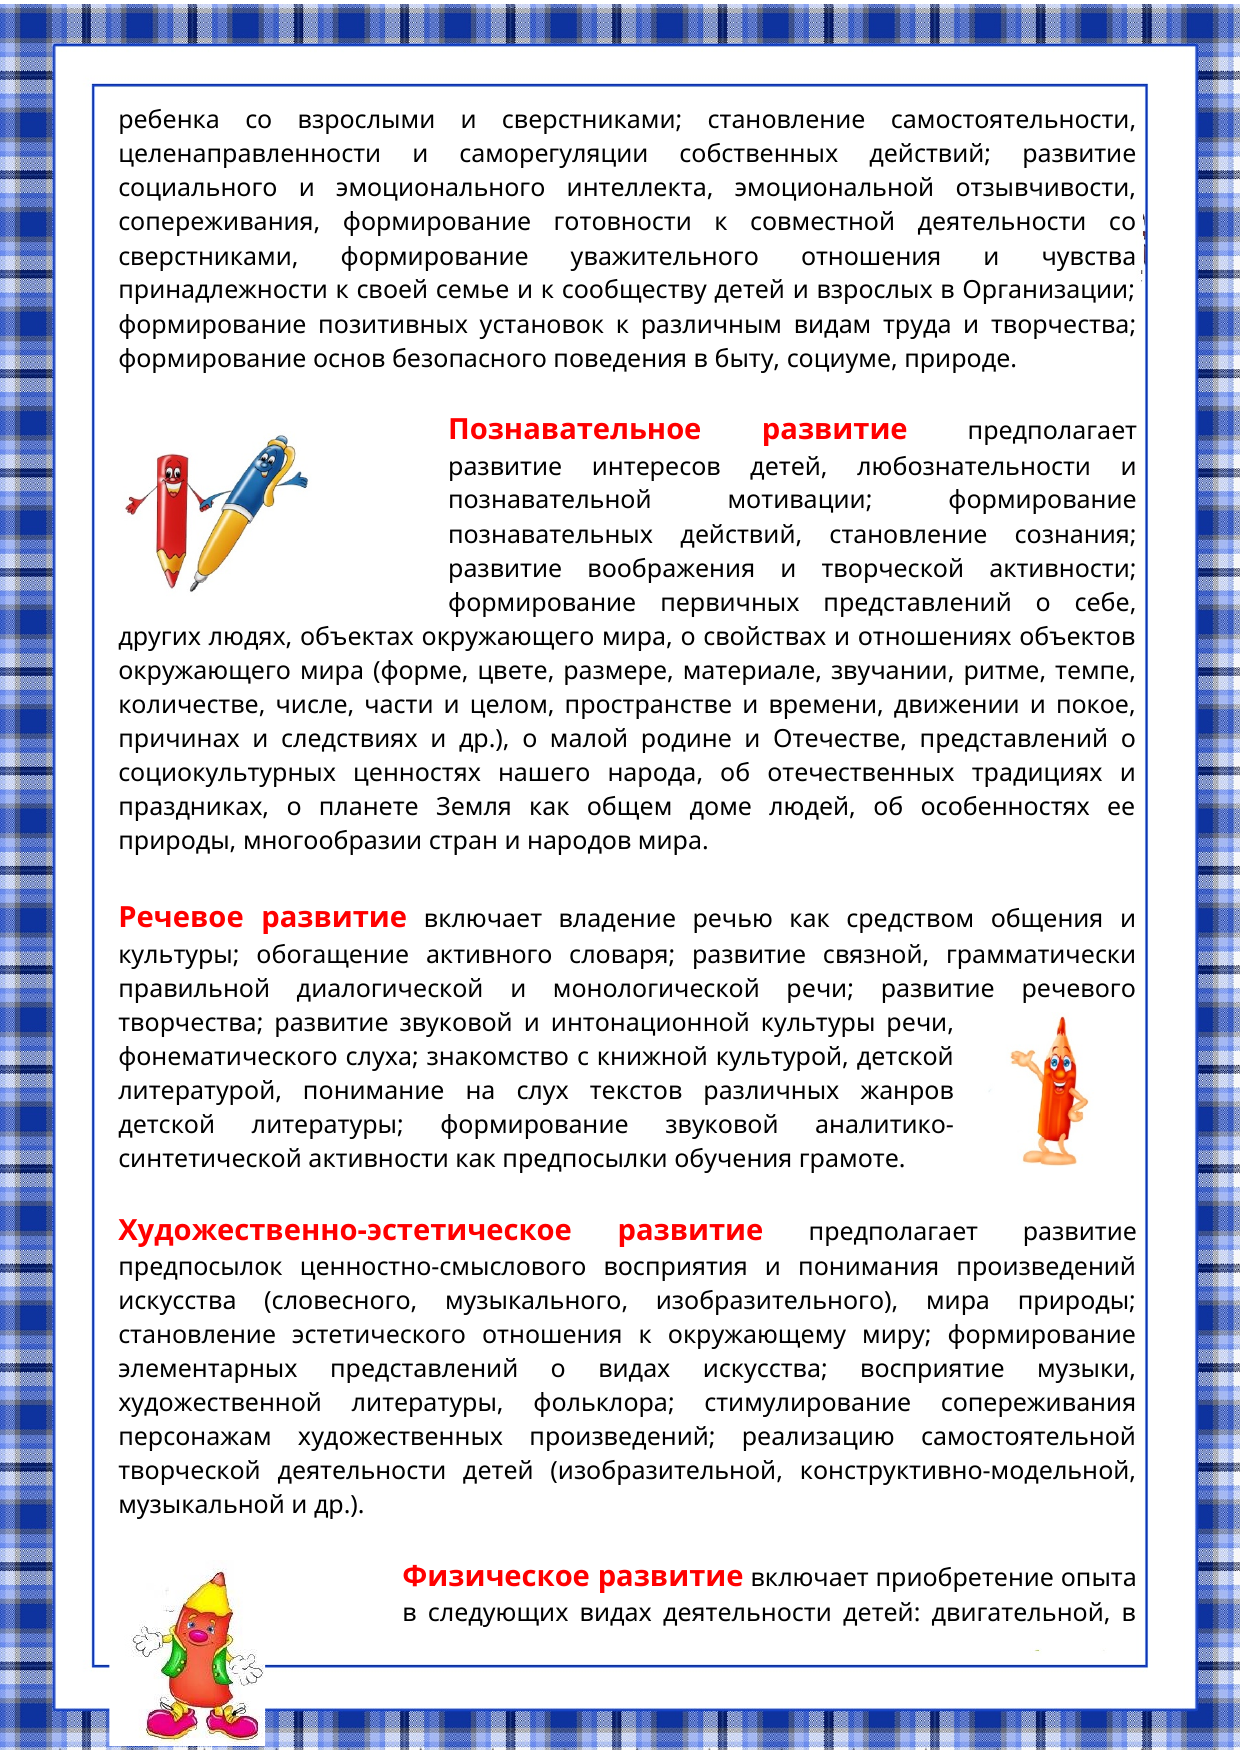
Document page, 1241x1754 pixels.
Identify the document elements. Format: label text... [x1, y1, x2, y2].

text Речевое развитие включает владение речью как средством общения и культуры; обогащение активного словаря; развитие связной, грамматически правильной диалогической и монологической речи; развитие речевого творчества; развитие звуковой и интонационной культуры речи, фонематического слуха; знакомство с книжной культурой, детской литературой, понимание на слух текстов различных жанров детской литературы; формирование звуковой аналитико-синтетической активности как предпосылки обучения грамоте. [118, 897, 1137, 1175]
text Художественно-эстетическое развитие предполагает развитие предпосылок ценностно-смыслового восприятия и понимания произведений искусства (словесного, музыкального, изобразительного), мира природы; становление эстетического отношения к окружающему миру; формирование элементарных представлений о видах искусства; восприятие музыки, художественной литературы, фольклора; стимулирование сопереживания персонажам художественных произведений; реализацию самостоятельной творческой деятельности детей (изобразительной, конструктивно-модельной, музыкальной и др.). [118, 1209, 1137, 1521]
picture [0, 4, 1240, 1750]
text Познавательное развитие предполагает развитие интересов детей, любознательности и познавательной мотивации; формирование познавательных действий, становление сознания; развитие воображения и творческой активности; формирование первичных представлений о себе, других людях, объектах окружающего мира, о свойствах и отношениях объектов окружающего мира (форме, цвете, размере, материале, звучании, ритме, темпе, количестве, числе, части и целом, пространстве и времени, движении и покое, причинах и следствиях и др.), о малой родине и Отечестве, представлений о социокультурных ценностях нашего народа, об отечественных традициях и праздниках, о планете Земля как общем доме людей, об особенностях ее природы, многообразии стран и народов мира. [118, 408, 1137, 857]
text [118, 1555, 1137, 1629]
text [118, 102, 1137, 374]
